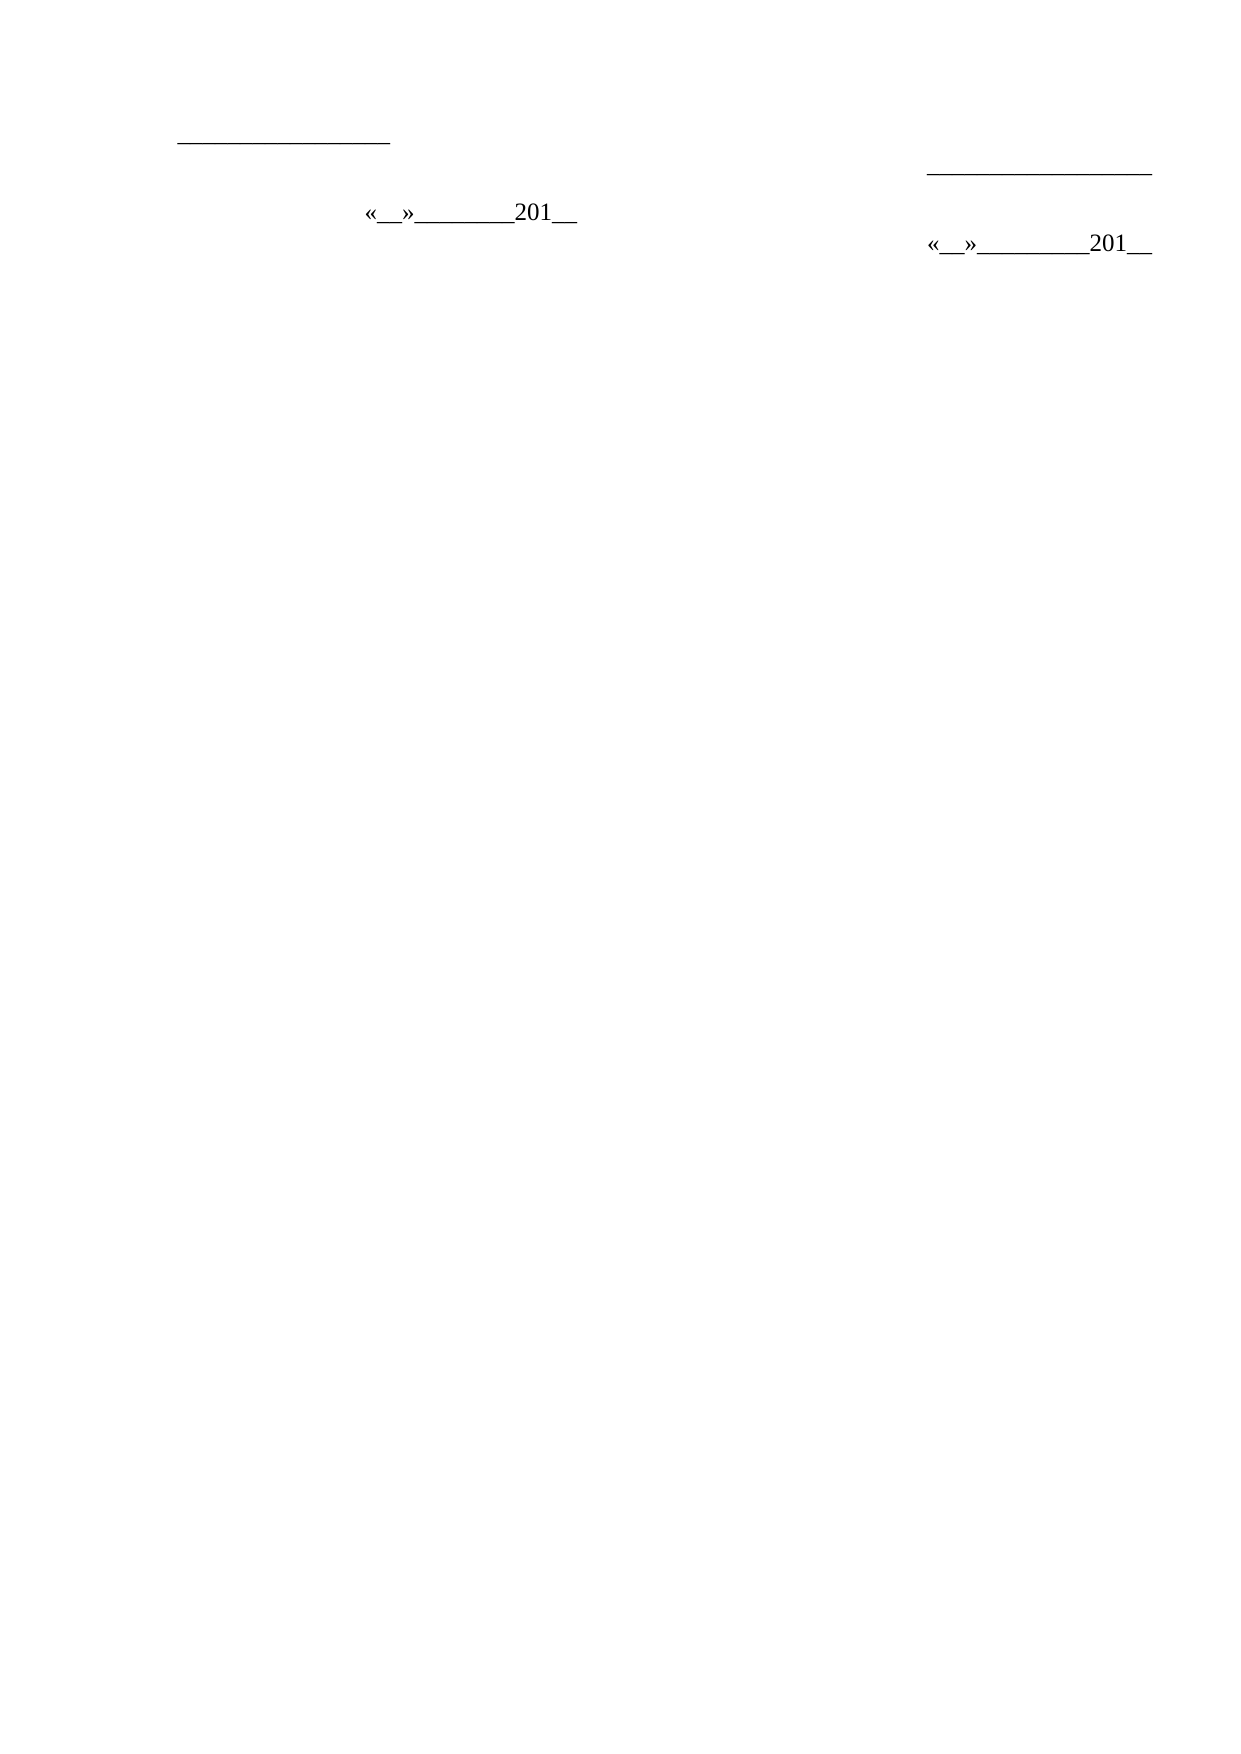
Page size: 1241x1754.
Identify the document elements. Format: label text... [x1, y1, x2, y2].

text _________________ __________________ [177, 118, 1152, 178]
text «__»________201__ «__»_________201__ [177, 197, 1152, 257]
